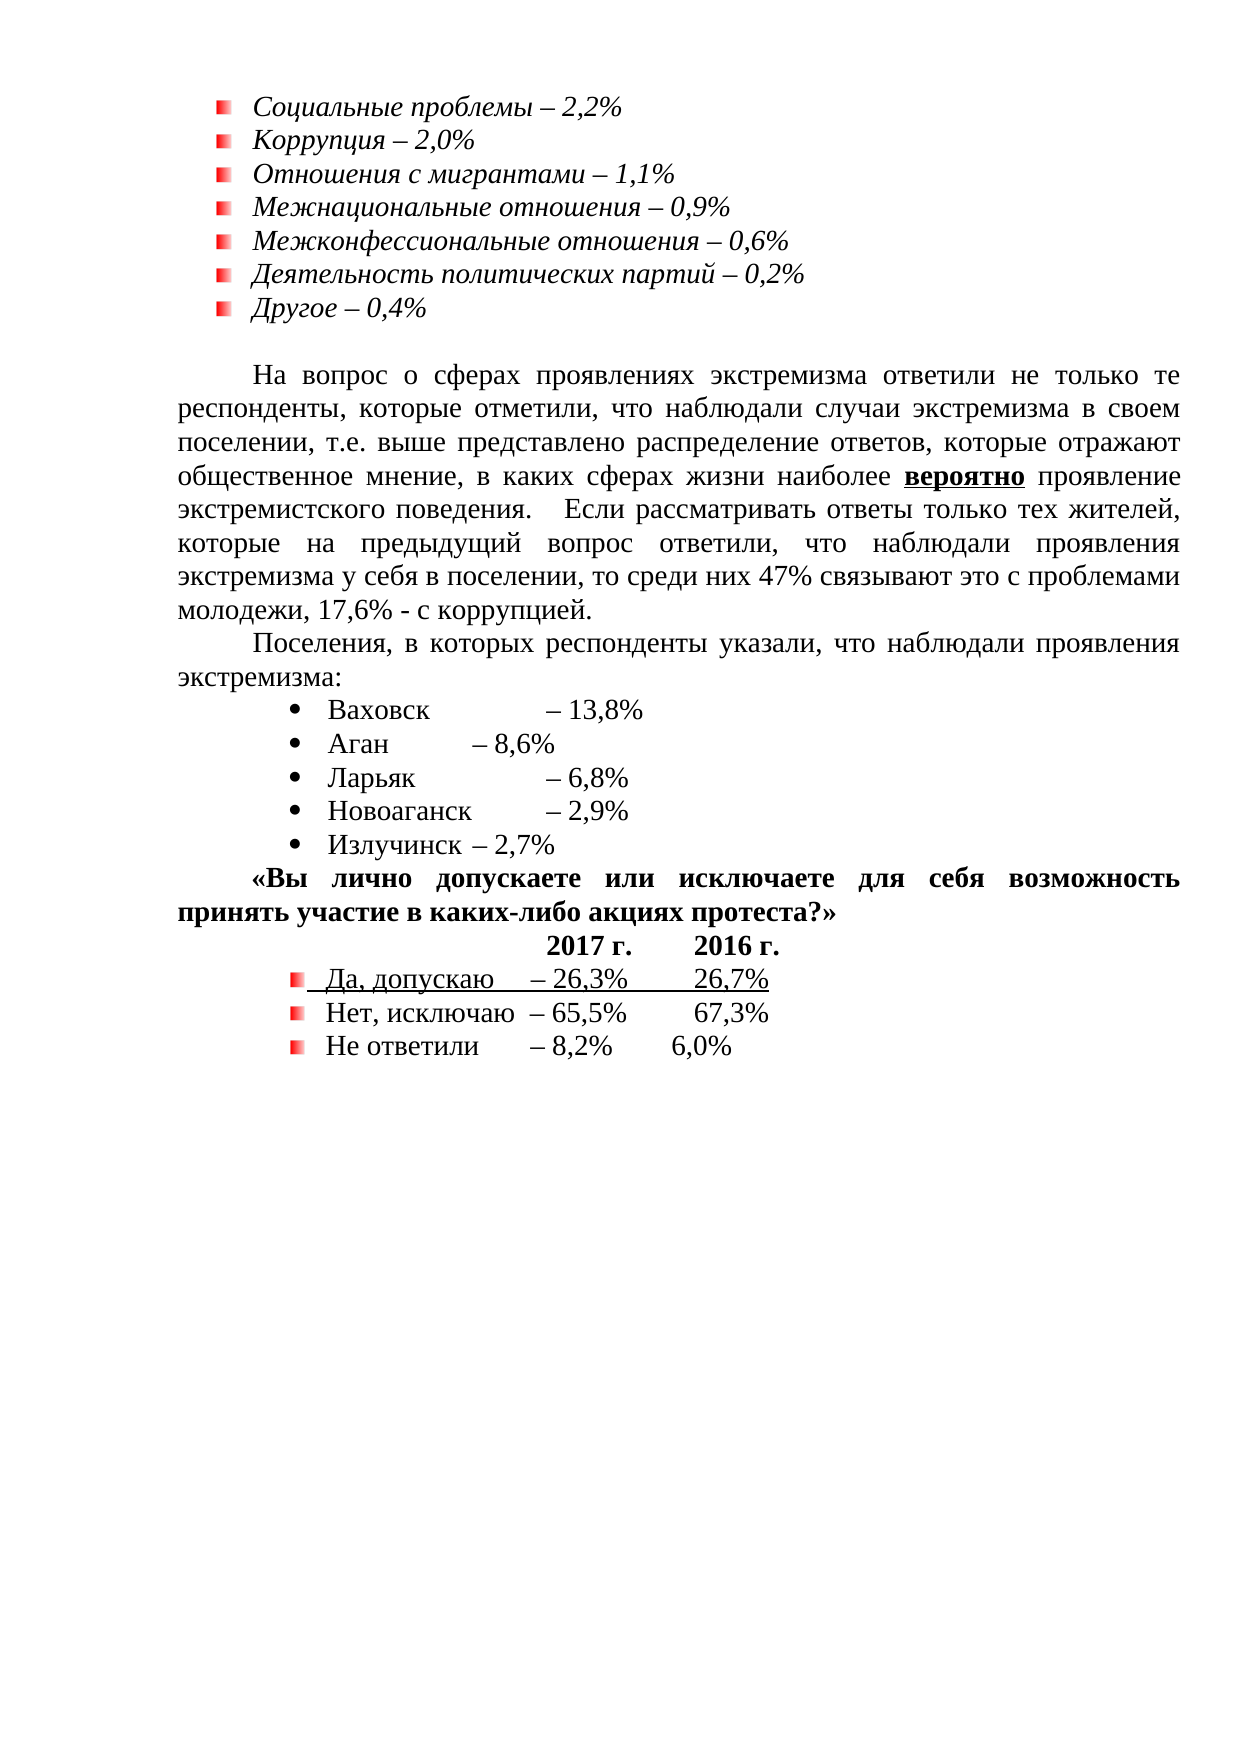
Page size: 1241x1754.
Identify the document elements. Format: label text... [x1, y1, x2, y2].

list Да, допускаю – 26,3% 26,7% [288, 961, 1181, 995]
list Нет, исключаю – 65,5% 67,3% [288, 995, 1181, 1028]
picture [215, 267, 233, 284]
picture [289, 1005, 306, 1022]
list Ларьяк – 6,8% [290, 760, 1181, 793]
list Не ответили – 8,2% 6,0% [288, 1028, 1181, 1062]
list Другое – 0,4% [215, 290, 1181, 323]
picture [289, 971, 306, 989]
list Деятельность политических партий – 0,2% [215, 256, 1181, 290]
picture [215, 233, 233, 251]
list Социальные проблемы – 2,2% [215, 89, 1181, 122]
text 2017 г. 2016 г. [177, 928, 1181, 961]
picture [215, 133, 233, 150]
list Межнациональные отношения – 0,9% [215, 189, 1181, 223]
picture [215, 99, 233, 116]
list Ваховск – 13,8% [290, 692, 1181, 726]
text «Вы лично допускаете или исключаете для себя возможность принять участие в каких-либо акциях протеста?» [177, 861, 1181, 928]
text Поселения, в которых респонденты указали, что наблюдали проявления экстремизма: [177, 625, 1181, 692]
list Аган – 8,6% [290, 726, 1181, 760]
picture [215, 200, 233, 217]
list Межконфессиональные отношения – 0,6% [215, 223, 1181, 256]
picture [215, 166, 233, 184]
list Коррупция – 2,0% [215, 122, 1181, 156]
text На вопрос о сферах проявлениях экстремизма ответили не только те респонденты, которые отметили, что наблюдали случаи экстремизма в своем поселении, т.е. выше представлено распределение ответов, которые отражают общественное мнение, в каких сферах жизни наиболее вероятно проявление экстремистского поведения. Если рассматривать ответы только тех жителей, которые на предыдущий вопрос ответили, что наблюдали проявления экстремизма у себя в поселении, то среди них 47% связывают это с проблемами молодежи, 17,6% - с коррупцией. [177, 357, 1181, 625]
list Новоаганск – 2,9% [290, 793, 1181, 827]
list Отношения с мигрантами – 1,1% [215, 156, 1181, 189]
picture [289, 1039, 306, 1056]
picture [215, 300, 233, 318]
list Излучинск – 2,7% [290, 827, 1181, 861]
